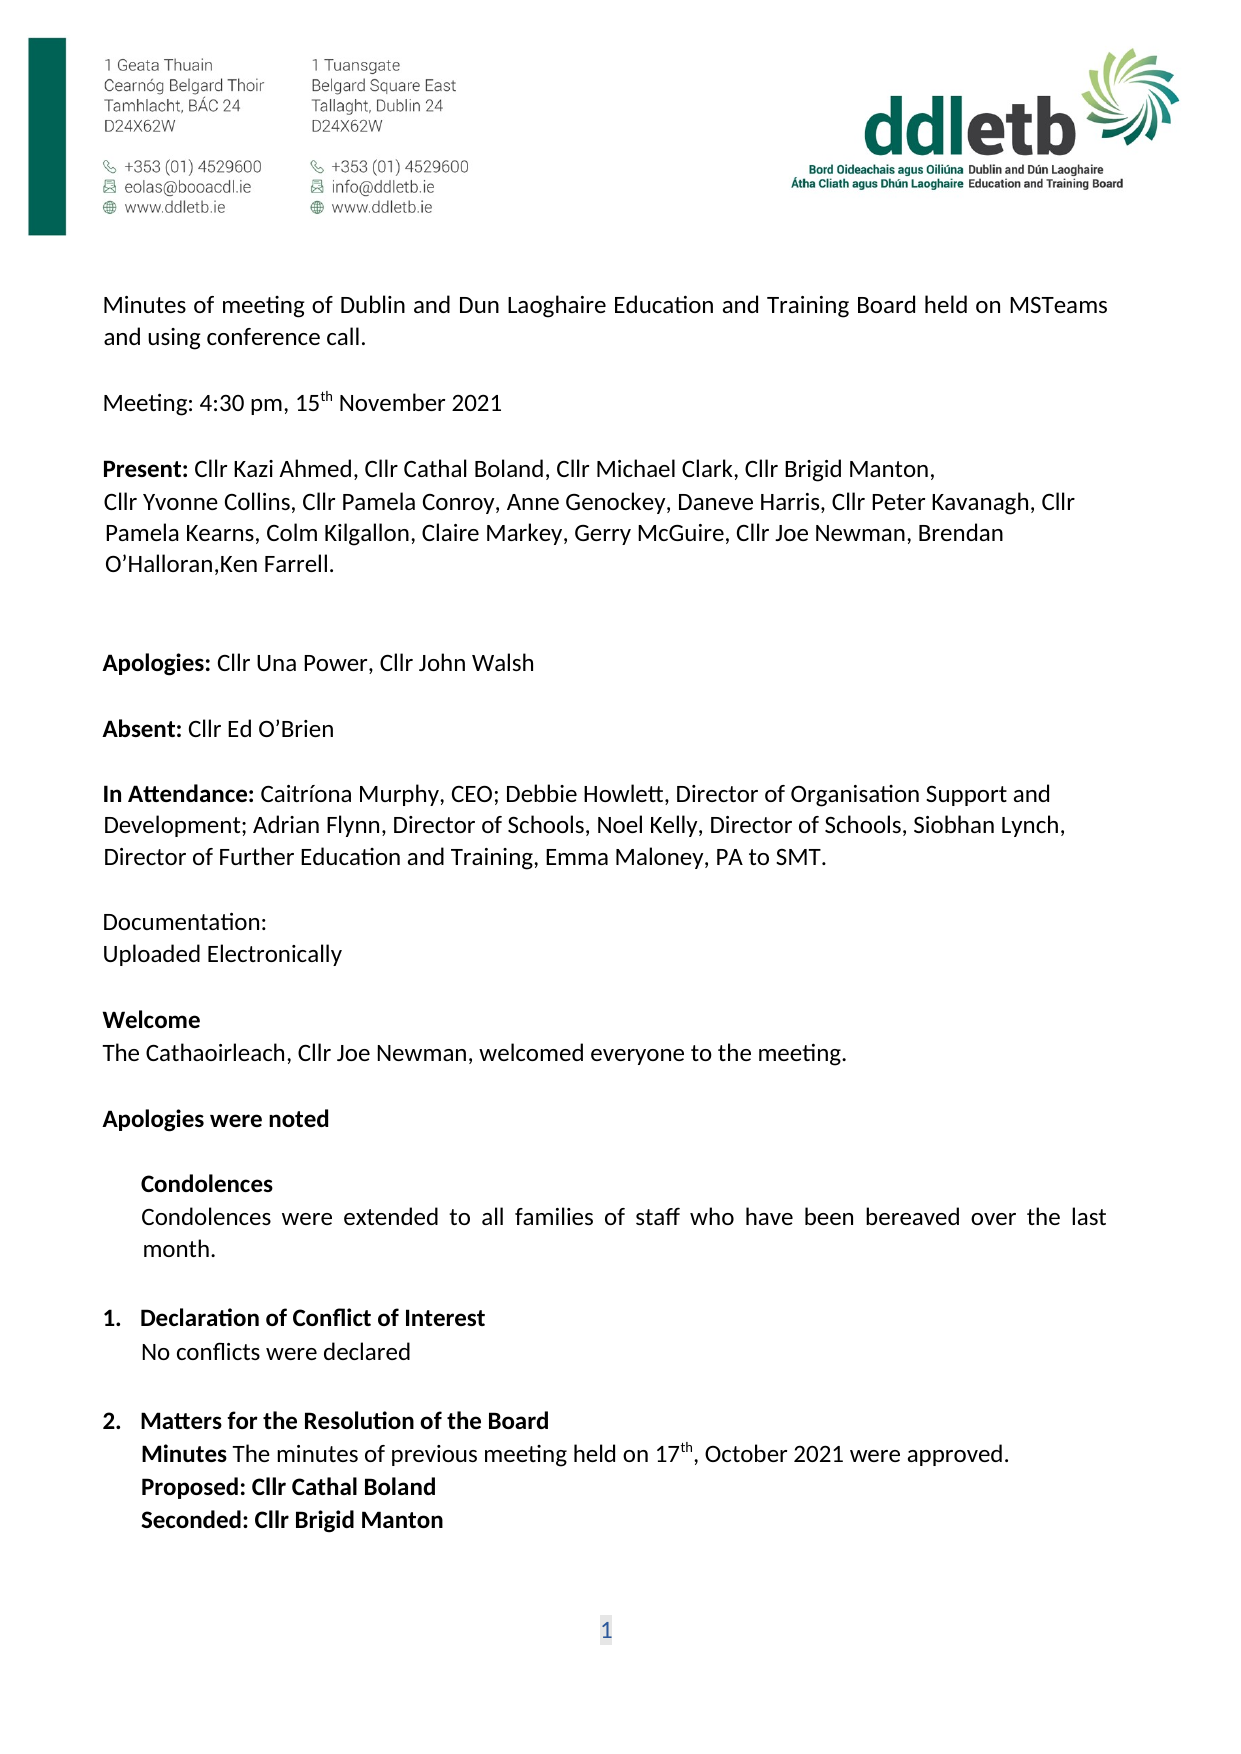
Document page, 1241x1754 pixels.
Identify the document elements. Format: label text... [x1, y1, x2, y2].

text Proposed: Cllr Cathal Boland [141, 1471, 772, 1502]
text Condolences were extended to all families of staff who have been bereaved over the last month. [141, 1201, 1109, 1263]
text The Cathaoirleach, Cllr Joe Newman, welcomed everyone to the meeting. [102, 1037, 1109, 1068]
text Apologies: Cllr Una Power, Cllr John Walsh [102, 647, 1109, 678]
text Minutes of meeting of Dublin and Dun Laoghaire Education and Training Board held on MSTeams and using conference call. [102, 290, 1109, 352]
list Declaration of Conflict of Interest [102, 1303, 772, 1333]
text Apologies were noted [102, 1103, 1109, 1133]
picture [26, 35, 1184, 236]
text Minutes The minutes of previous meeting held on 17th, October 2021 were approved. [141, 1438, 1109, 1469]
list Matters for the Resolution of the Board [102, 1405, 772, 1436]
text In Attendance: Caitríona Murphy, CEO; Debbie Howlett, Director of Organisation Support and Development; Adrian Flynn, Director of Schools, Noel Kelly, Director of Schools, Siobhan Lynch, Director of Further Education and Training, Emma Maloney, PA to SMT. [102, 778, 1117, 872]
text Present: Cllr Kazi Ahmed, Cllr Cathal Boland, Cllr Michael Clark, Cllr Brigid Manton, [102, 453, 1109, 484]
text Cllr Yvonne Collins, Cllr Pamela Conroy, Anne Genockey, Daneve Harris, Cllr Peter Kavanagh, Cllr Pamela Kearns, Colm Kilgallon, Claire Markey, Gerry McGuire, Cllr Joe Newman, Brendan O’Halloran,Ken Farrell. [104, 486, 1109, 579]
text Documentation: [102, 906, 1109, 936]
text Welcome [102, 1004, 772, 1035]
text Condolences [141, 1168, 772, 1199]
text Uploaded Electronically [102, 938, 1109, 969]
text Absent: Cllr Ed O’Brien [102, 713, 1109, 743]
text Meeting: 4:30 pm, 15th November 2021 [102, 387, 1109, 418]
text Seconded: Cllr Brigid Manton [141, 1504, 772, 1535]
text No conflicts were declared [141, 1336, 1109, 1366]
